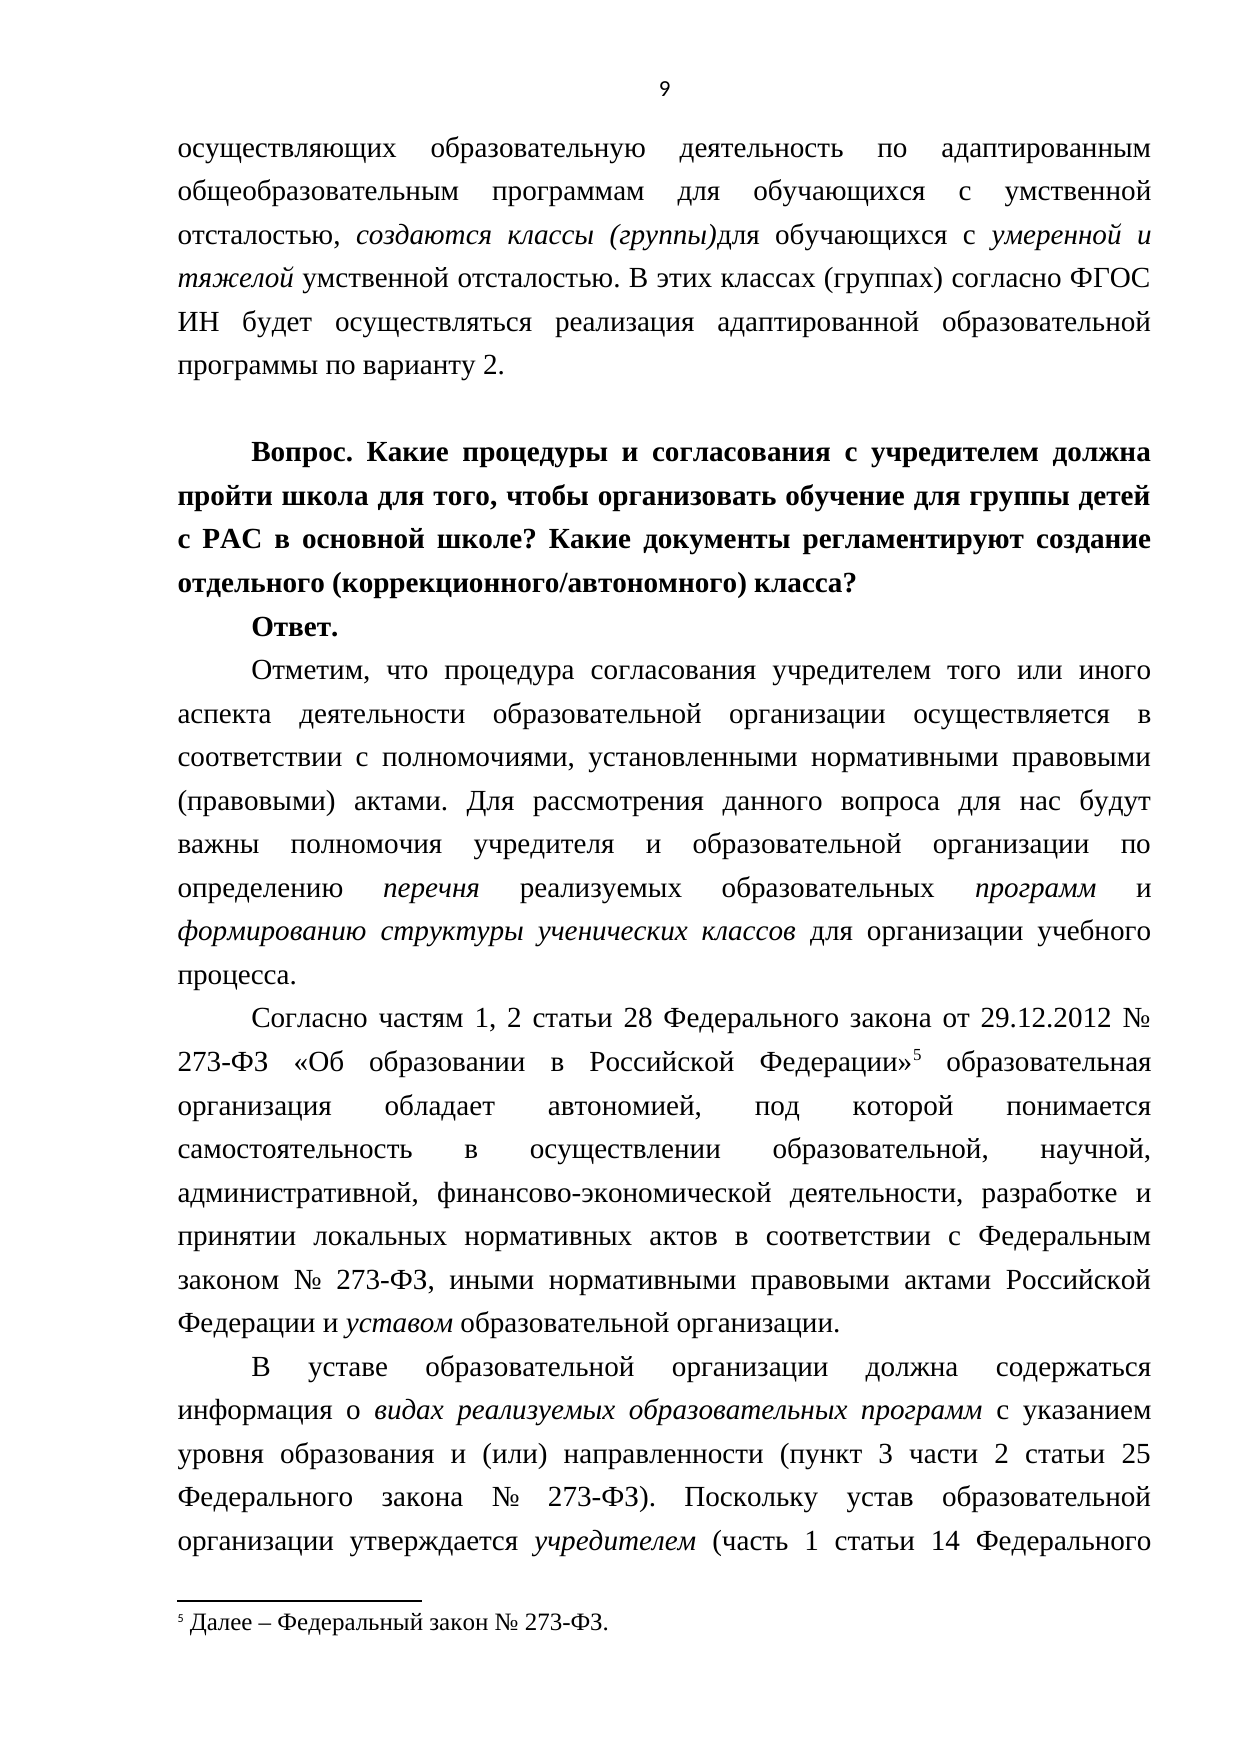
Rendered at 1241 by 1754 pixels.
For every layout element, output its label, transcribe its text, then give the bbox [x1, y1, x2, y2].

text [177, 130, 1152, 381]
text Отметим, что процедура согласования учредителем того или иного аспекта деятельности образовательной организации осуществляется в соответствии с полномочиями, установленными нормативными правовыми (правовыми) актами. Для рассмотрения данного вопроса для нас будут важны полномочия учредителя и образовательной организации по определению перечня реализуемых образовательных программ и формированию структуры ученических классов для организации учебного процесса. [177, 652, 1152, 991]
text Согласно частям 1, 2 статьи 28 Федерального закона от 29.12.2012 № 273-ФЗ «Об образовании в Российской Федерации» образовательная организация обладает автономией, под которой понимается самостоятельность в осуществлении образовательной, научной, административной, финансово-экономической деятельности, разработке и принятии локальных нормативных актов в соответствии с Федеральным законом № 273-ФЗ, иными нормативными правовыми актами Российской Федерации и уставом образовательной организации. [177, 1001, 1152, 1339]
subtitle Вопрос. Какие процедуры и согласования с учредителем должна пройти школа для того, чтобы организовать обучение для группы детей с РАС в основной школе? Какие документы регламентируют создание отдельного (коррекционного/автономного) класса? [177, 434, 1152, 599]
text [177, 1349, 1152, 1557]
text Ответ. [177, 609, 1152, 642]
